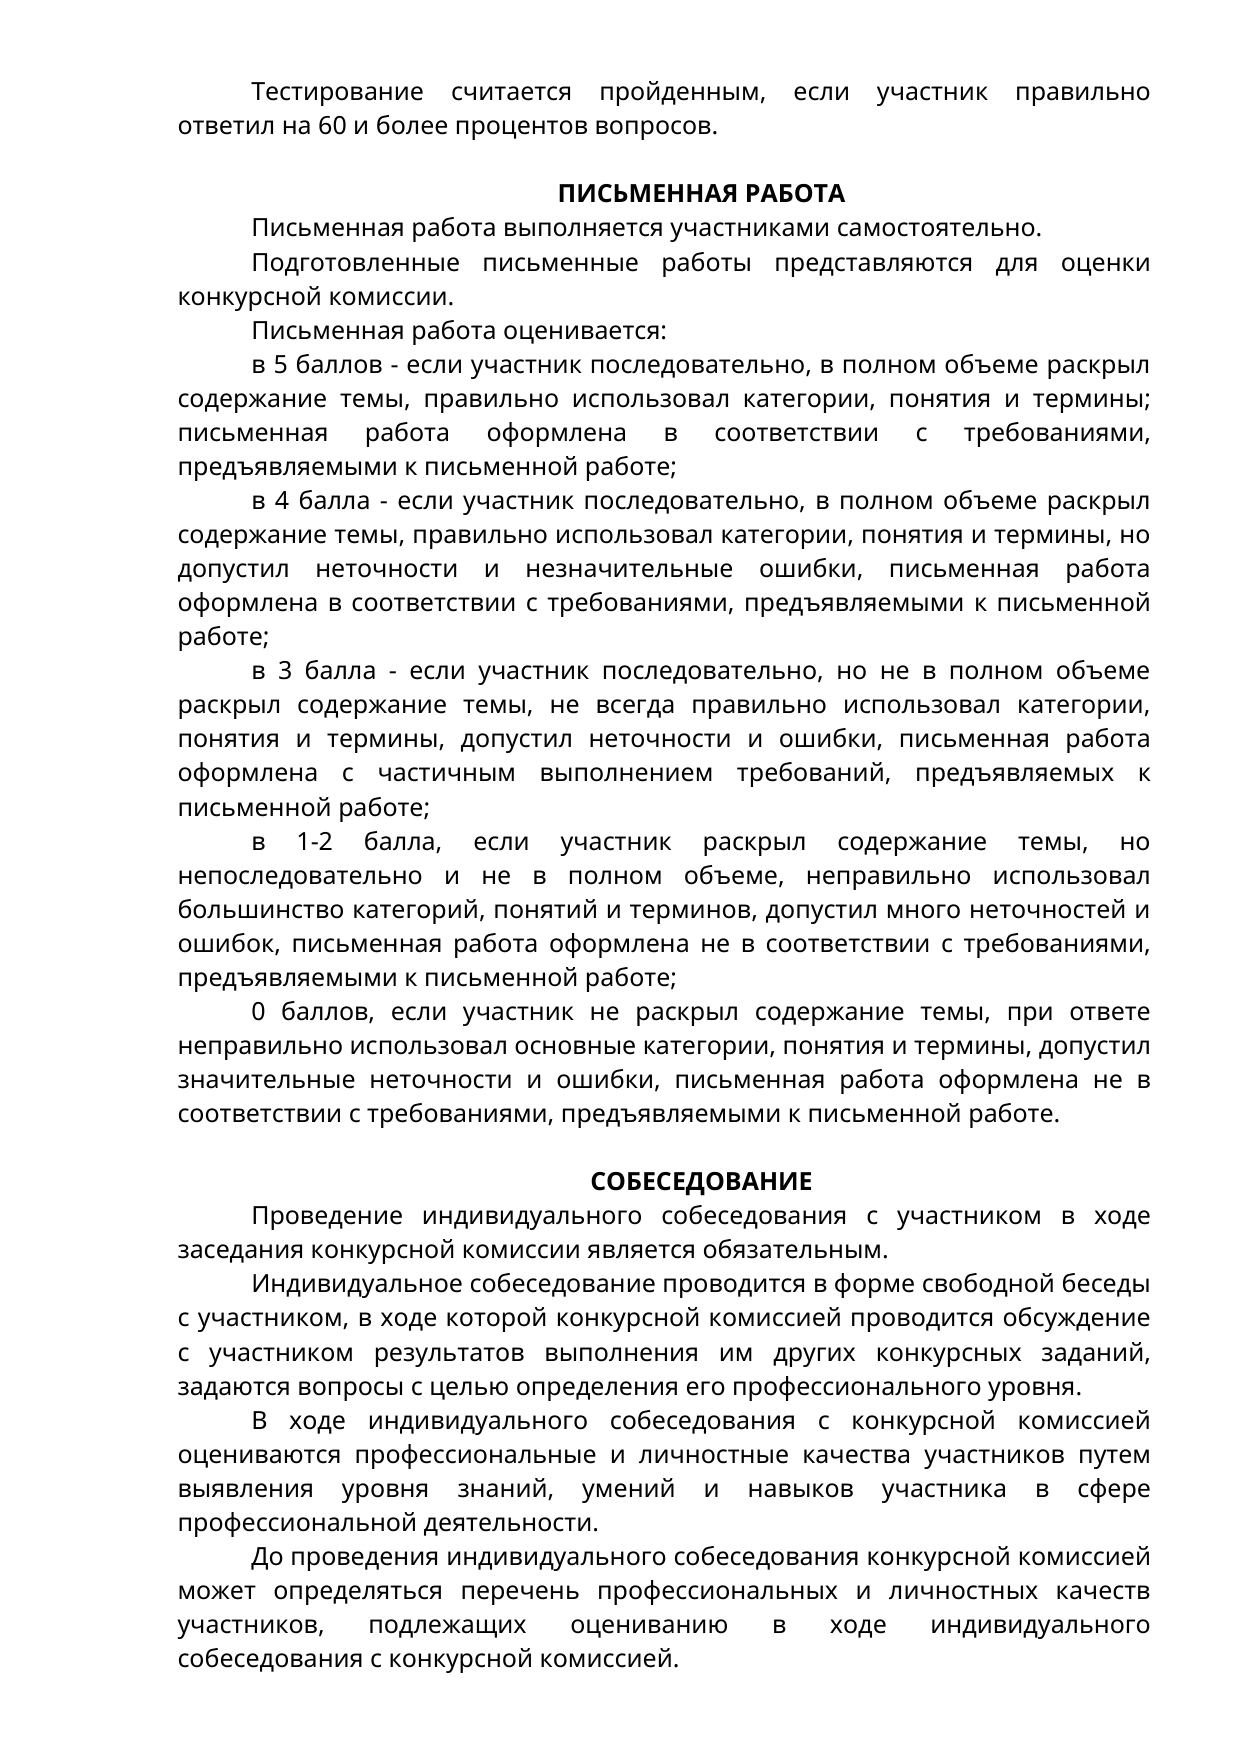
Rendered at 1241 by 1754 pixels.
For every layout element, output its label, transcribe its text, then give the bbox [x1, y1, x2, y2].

text Письменная работа выполняется участниками самостоятельно. [177, 210, 1152, 244]
text Подготовленные письменные работы представляются для оценки конкурсной комиссии. [177, 244, 1152, 312]
text в 3 балла - если участник последовательно, но не в полном объеме раскрыл содержание темы, не всегда правильно использовал категории, понятия и термины, допустил неточности и ошибки, письменная работа оформлена с частичным выполнением требований, предъявляемых к письменной работе; [177, 653, 1152, 823]
text Индивидуальное собеседование проводится в форме свободной беседы с участником, в ходе которой конкурсной комиссией проводится обсуждение с участником результатов выполнения им других конкурсных заданий, задаются вопросы с целью определения его профессионального уровня. [177, 1266, 1152, 1402]
text До проведения индивидуального собеседования конкурсной комиссией может определяться перечень профессиональных и личностных качеств участников, подлежащих оцениванию в ходе индивидуального собеседования с конкурсной комиссией. [177, 1538, 1152, 1675]
text в 1-2 балла, если участник раскрыл содержание темы, но непоследовательно и не в полном объеме, неправильно использовал большинство категорий, понятий и терминов, допустил много неточностей и ошибок, письменная работа оформлена не в соответствии с требованиями, предъявляемыми к письменной работе; [177, 823, 1152, 993]
text Письменная работа оценивается: [177, 312, 1152, 346]
text в 5 баллов - если участник последовательно, в полном объеме раскрыл содержание темы, правильно использовал категории, понятия и термины; письменная работа оформлена в соответствии с требованиями, предъявляемыми к письменной работе; [177, 346, 1152, 483]
text в 4 балла - если участник последовательно, в полном объеме раскрыл содержание темы, правильно использовал категории, понятия и термины, но допустил неточности и незначительные ошибки, письменная работа оформлена в соответствии с требованиями, предъявляемыми к письменной работе; [177, 483, 1152, 653]
text ПИСЬМЕННАЯ РАБОТА [177, 176, 1152, 210]
text Тестирование считается пройденным, если участник правильно ответил на 60 и более процентов вопросов. [177, 74, 1152, 142]
text 0 баллов, если участник не раскрыл содержание темы, при ответе неправильно использовал основные категории, понятия и термины, допустил значительные неточности и ошибки, письменная работа оформлена не в соответствии с требованиями, предъявляемыми к письменной работе. [177, 993, 1152, 1130]
text Проведение индивидуального собеседования с участником в ходе заседания конкурсной комиссии является обязательным. [177, 1198, 1152, 1266]
text В ходе индивидуального собеседования с конкурсной комиссией оцениваются профессиональные и личностные качества участников путем выявления уровня знаний, умений и навыков участника в сфере профессиональной деятельности. [177, 1402, 1152, 1538]
text СОБЕСЕДОВАНИЕ [177, 1164, 1152, 1198]
